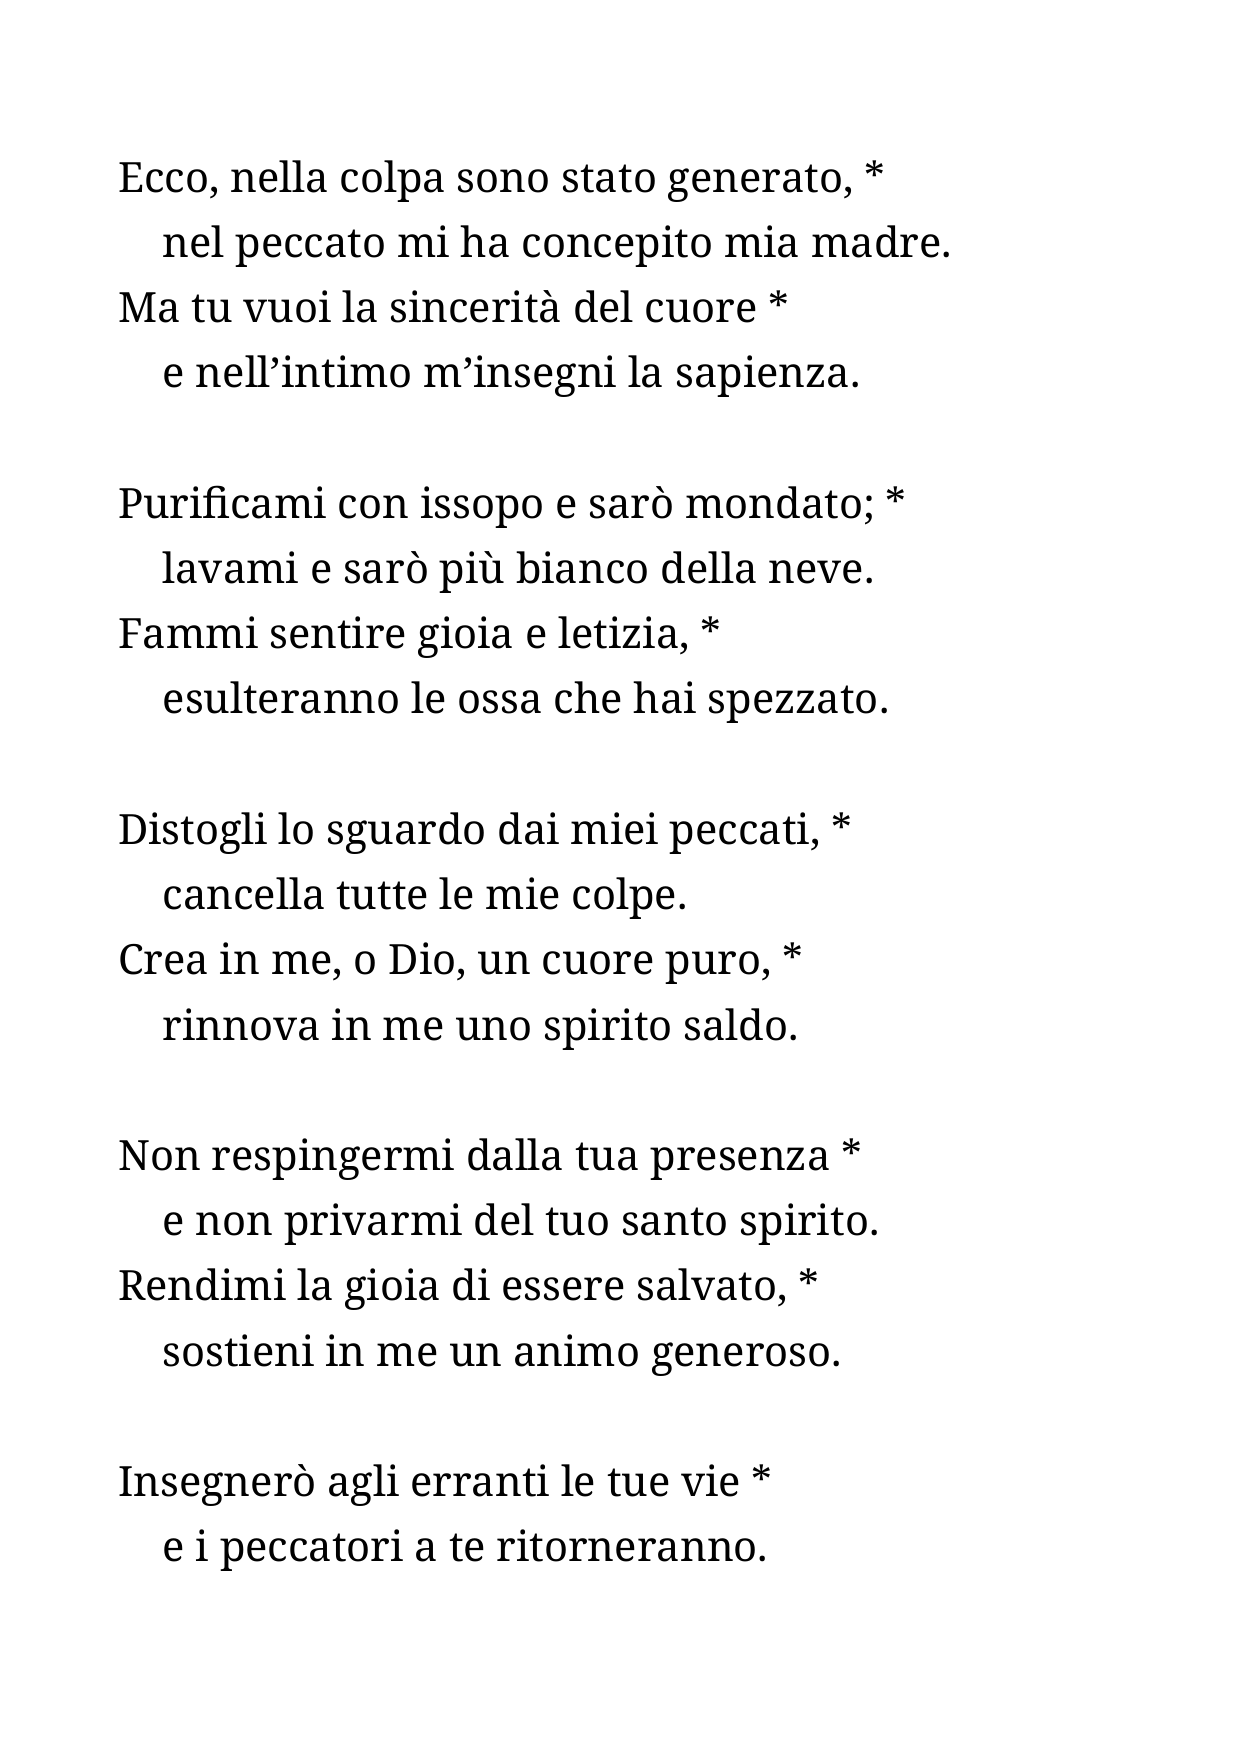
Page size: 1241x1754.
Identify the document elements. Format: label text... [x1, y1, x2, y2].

text Rendimi la gioia di essere salvato, * [118, 1256, 1122, 1313]
text cancella tutte le mie colpe. [118, 865, 1122, 922]
text nel peccato mi ha concepito mia madre. [118, 213, 1122, 269]
text esulteranno le ossa che hai spezzato. [118, 669, 1122, 726]
text Fammi sentire gioia e letizia, * [118, 604, 1122, 661]
text Distogli lo sguardo dai miei peccati, * [118, 800, 1122, 856]
text lavami e sarò più bianco della neve. [118, 539, 1122, 596]
text e i peccatori a te ritorneranno. [118, 1517, 1122, 1574]
text Ma tu vuoi la sincerità del cuore * [118, 278, 1122, 335]
text e nell’intimo m’insegni la sapienza. [118, 343, 1122, 400]
text sostieni in me un animo generoso. [118, 1321, 1122, 1378]
text Ecco, nella colpa sono stato generato, * [118, 148, 1122, 204]
text rinnova in me uno spirito saldo. [118, 995, 1122, 1052]
text e non privarmi del tuo santo spirito. [118, 1191, 1122, 1248]
text Crea in me, o Dio, un cuore puro, * [118, 930, 1122, 987]
text Purificami con issopo e sarò mondato; * [118, 474, 1122, 530]
text Non respingermi dalla tua presenza * [118, 1126, 1122, 1182]
text Insegnerò agli erranti le tue vie * [118, 1452, 1122, 1508]
